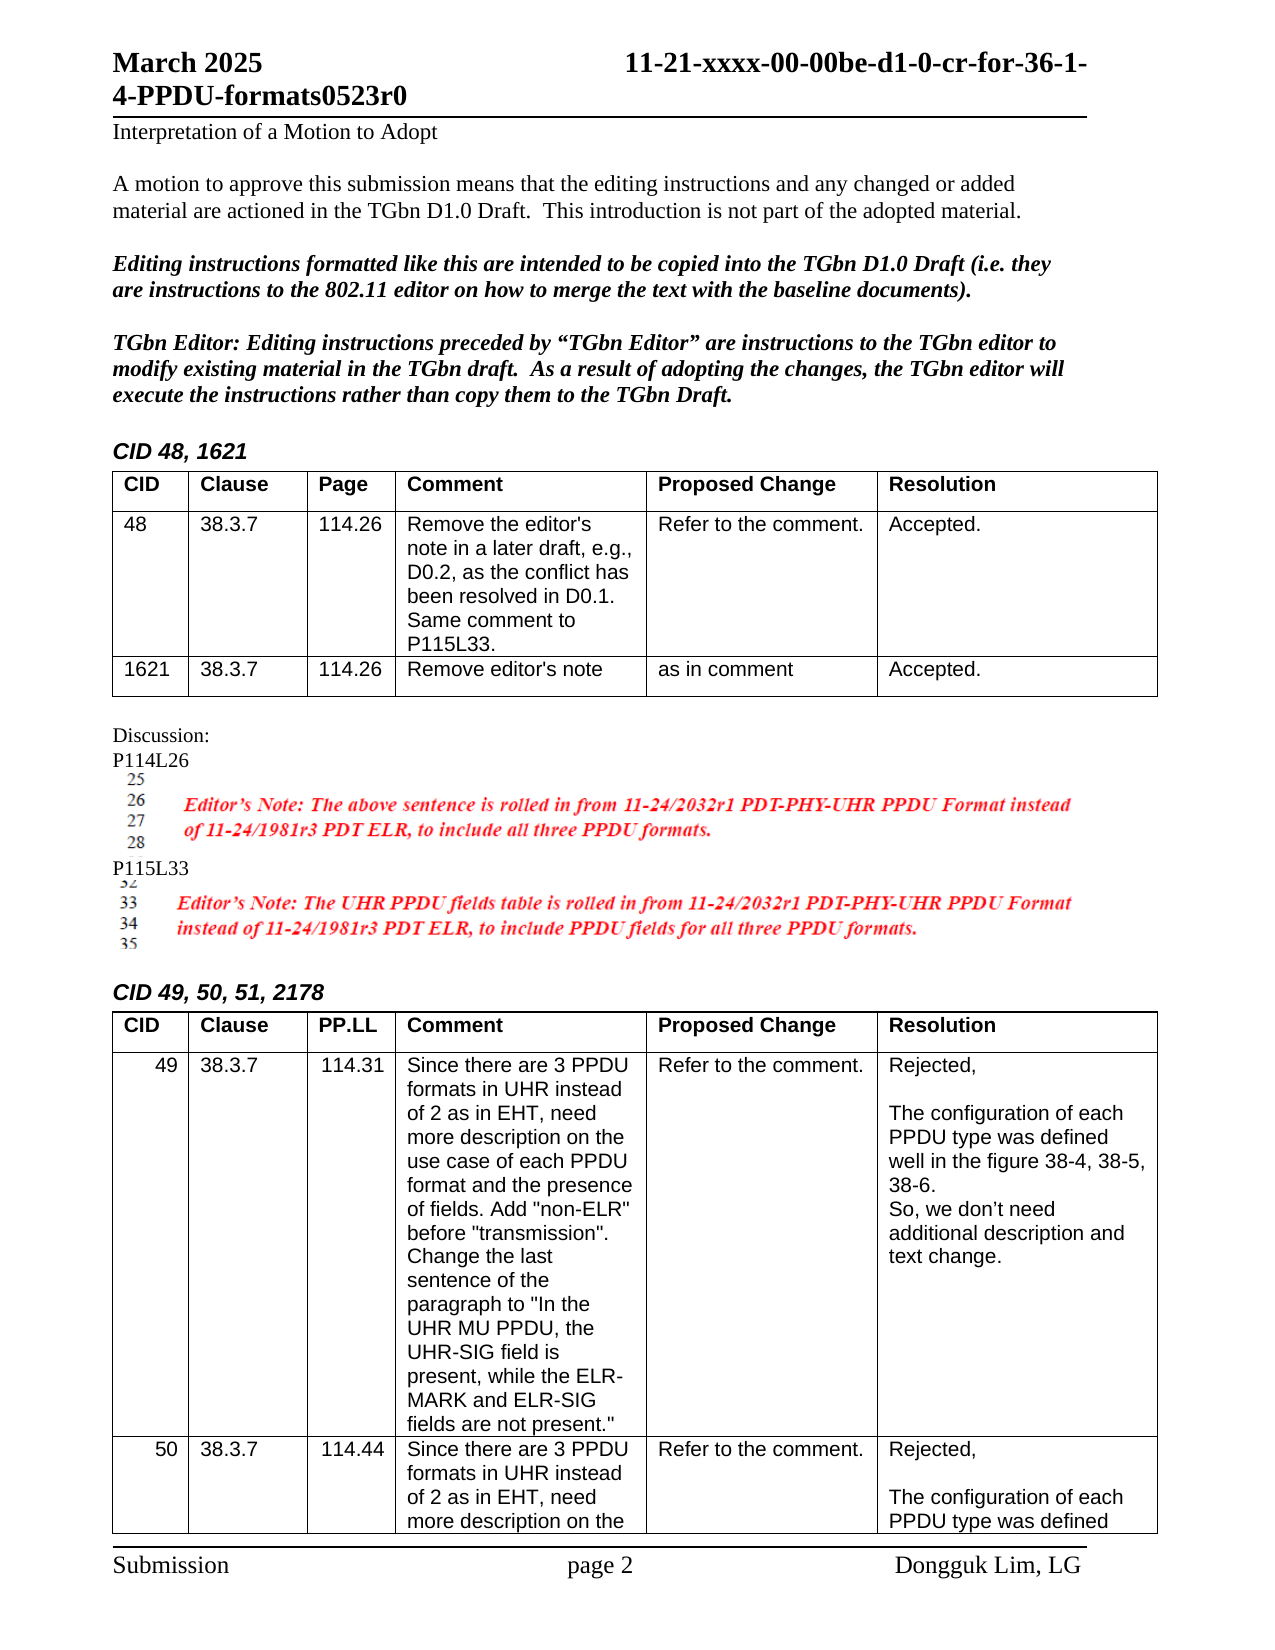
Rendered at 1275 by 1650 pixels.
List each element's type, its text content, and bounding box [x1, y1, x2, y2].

table_header CID [113, 1013, 188, 1052]
table_header Proposed Change [647, 472, 877, 511]
table_header Resolution [878, 1013, 1157, 1052]
table_cell Since there are 3 PPDU formats in UHR instead of 2 as in EHT, need more description on the use case of each PPDU format and the presence of fields. Add "non-ELR" before "transmission". Change the last sentence of the paragraph to "In the UHR MU PPDU, the UHR-SIG field is present, while the ELR-MARK and ELR-SIG fields are not present." [396, 1053, 646, 1436]
text TGbn Editor: Editing instructions preceded by “TGbn Editor” are instructions to the TGbn editor to modify existing material in the TGbn draft. As a result of adopting the changes, the TGbn editor will execute the instructions rather than copy them to the TGbn Draft. [112, 329, 1087, 408]
table_cell Refer to the comment. [647, 1437, 877, 1533]
table_cell 114.26 [308, 657, 395, 696]
table_cell as in comment [647, 657, 877, 696]
table_cell Rejected, The configuration of each PPDU type was defined well in the figure 38-4, 38-5, 38-6. So, we don’t need additional description and text change. [878, 1053, 1157, 1436]
subtitle CID 49, 50, 51, 2178 [112, 979, 1087, 1005]
table_header Clause [189, 1013, 307, 1052]
table_cell 114.44 [308, 1437, 395, 1533]
table_header Clause [189, 472, 307, 511]
table_cell 114.26 [308, 512, 395, 656]
table_cell 38.3.7 [189, 657, 307, 696]
table_cell Refer to the comment. [647, 1053, 877, 1436]
table_header Resolution [878, 472, 1157, 511]
table_header CID [113, 472, 188, 511]
table_cell 1621 [113, 657, 188, 696]
table_cell 49 [113, 1053, 188, 1436]
table_cell 38.3.7 [189, 1053, 307, 1436]
text A motion to approve this submission means that the editing instructions and any changed or added material are actioned in the TGbn D1.0 Draft. This introduction is not part of the adopted material. [112, 171, 1087, 223]
table_header Proposed Change [647, 1013, 877, 1052]
table_cell Refer to the comment. [647, 512, 877, 656]
table_header Page [308, 472, 395, 511]
subtitle CID 48, 1621 [112, 438, 1087, 464]
table_cell 114.31 [308, 1053, 395, 1436]
table_cell Accepted. [878, 512, 1157, 656]
text Discussion: [112, 723, 1087, 747]
text Editing instructions formatted like this are intended to be copied into the TGbn D1.0 Draft (i.e. they are instructions to the 802.11 editor on how to merge the text with the baseline documents). [112, 249, 1087, 302]
text Interpretation of a Motion to Adopt [112, 118, 1087, 144]
text P115L33 [112, 857, 1087, 880]
text P114L26 [112, 747, 1087, 771]
table_cell 48 [113, 512, 188, 656]
table_header Comment [396, 1013, 646, 1052]
table_cell 38.3.7 [189, 1437, 307, 1533]
table_cell Remove the editor's note in a later draft, e.g., D0.2, as the conflict has been resolved in D0.1. Same comment to P115L33. [396, 512, 646, 656]
table_header PP.LL [308, 1013, 395, 1052]
table_cell Remove editor's note [396, 657, 646, 696]
table_header Comment [396, 472, 646, 511]
table_cell 50 [113, 1437, 188, 1533]
table_cell Accepted. [878, 657, 1157, 696]
table_cell 38.3.7 [189, 512, 307, 656]
